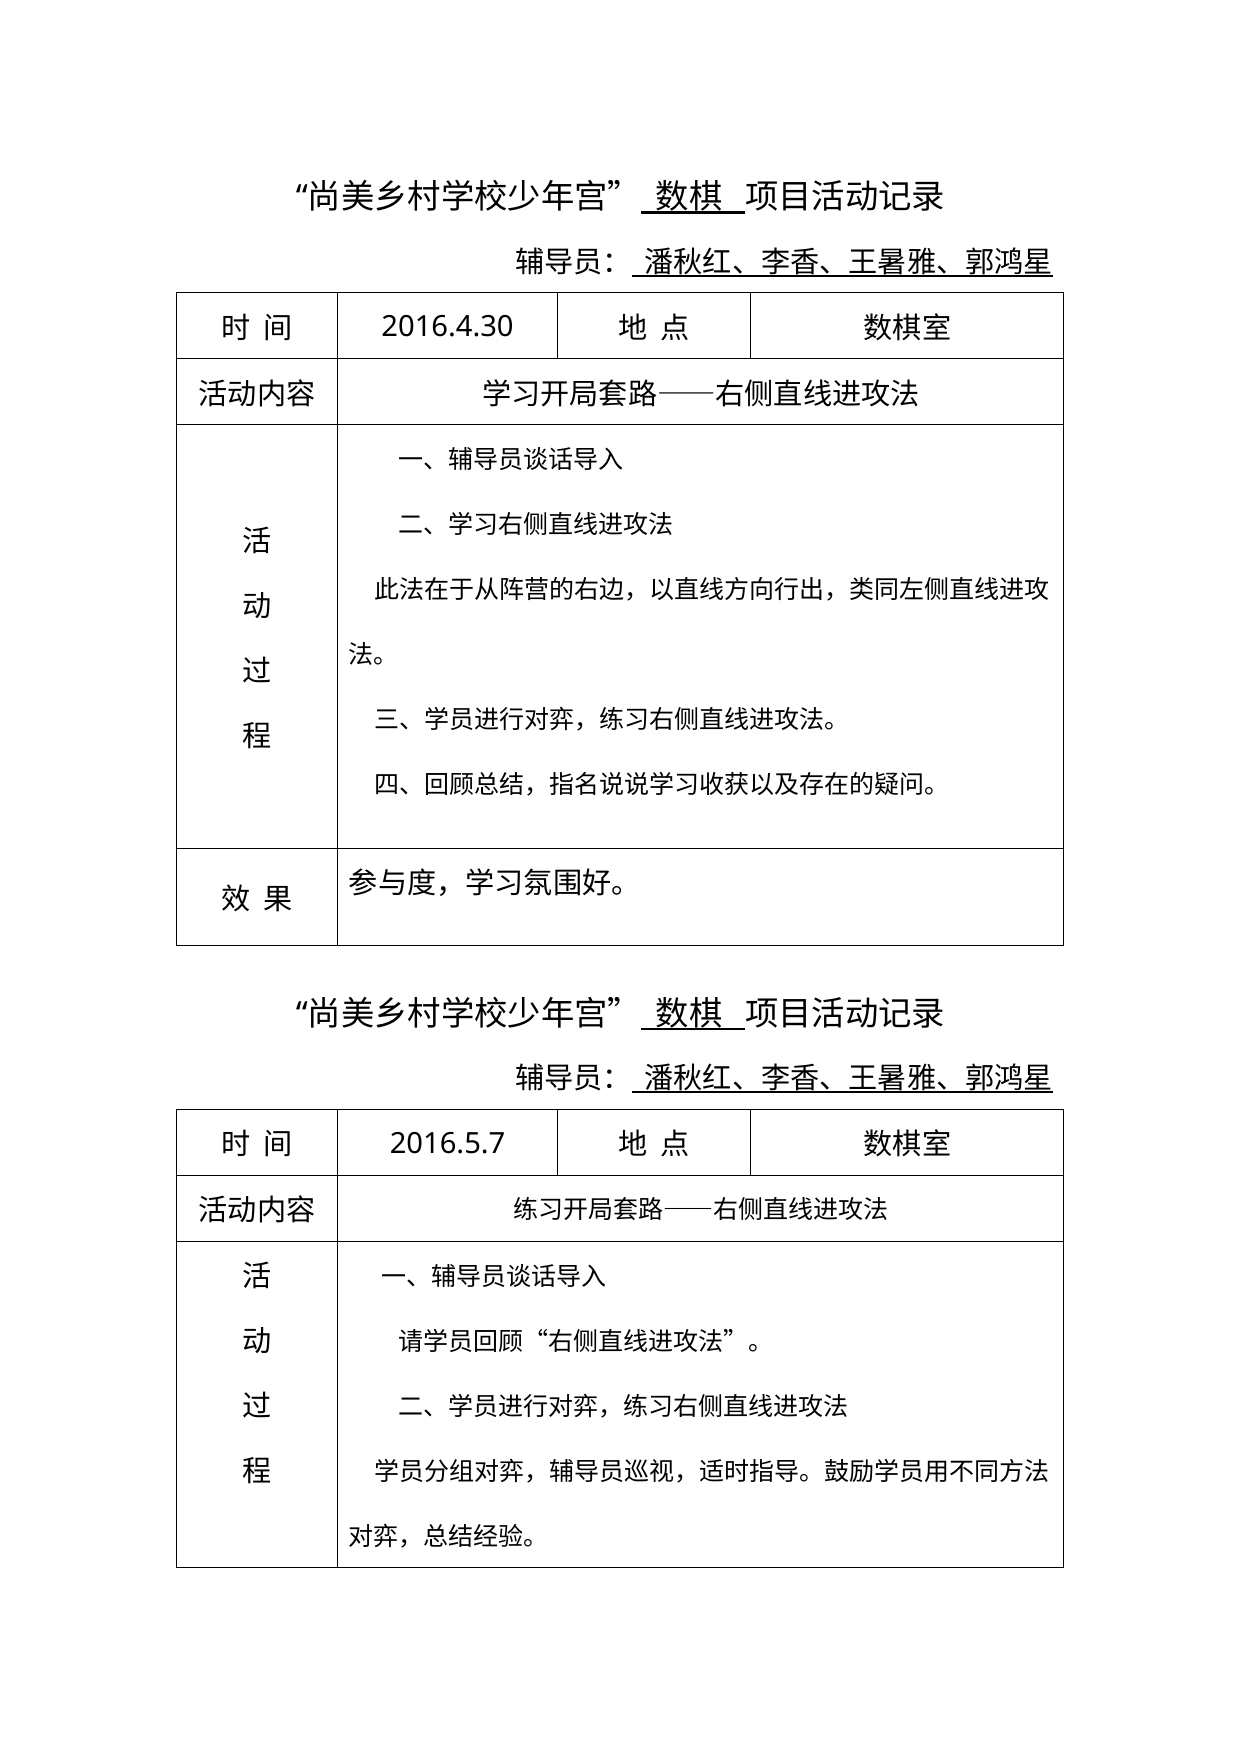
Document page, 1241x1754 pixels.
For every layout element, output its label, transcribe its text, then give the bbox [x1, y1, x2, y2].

table_cell 练习开局套路——右侧直线进攻法 [338, 1176, 1063, 1241]
table_header 2016.5.7 [338, 1110, 557, 1174]
table_cell 活动内容 [177, 359, 337, 424]
table_header 时 间 [177, 1110, 337, 1174]
table_header 时 间 [177, 293, 337, 358]
text 辅导员： 潘秋红、李香、王暑雅、郭鸿星 [187, 227, 1053, 292]
table_cell 学习开局套路——右侧直线进攻法 [338, 359, 1063, 424]
table_cell 活动内容 [177, 1176, 337, 1241]
text “尚美乡村学校少年宫” 数棋 项目活动记录 [187, 978, 1053, 1043]
table_header 数棋室 [751, 293, 1063, 358]
text 辅导员： 潘秋红、李香、王暑雅、郭鸿星 [187, 1043, 1053, 1108]
table_header 地 点 [558, 1110, 750, 1174]
table_cell 效 果 [177, 849, 337, 945]
table_header 数棋室 [751, 1110, 1063, 1174]
table_header 地 点 [558, 293, 750, 358]
table_cell 一、辅导员谈话导入 二、学习右侧直线进攻法 此法在于从阵营的右边，以直线方向行出，类同左侧直线进攻法。 三、学员进行对弈，练习右侧直线进攻法。 四、回顾总结，指名说说学习收获以及存在的疑问。 [338, 425, 1063, 848]
table_cell 参与度，学习氛围好。 [338, 849, 1063, 945]
text “尚美乡村学校少年宫” 数棋 项目活动记录 [187, 162, 1053, 227]
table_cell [338, 1242, 1063, 1567]
table_cell 活 动 过 程 [177, 425, 337, 848]
table_header 2016.4.30 [338, 293, 557, 358]
table_cell 活 动 过 程 [177, 1242, 337, 1567]
